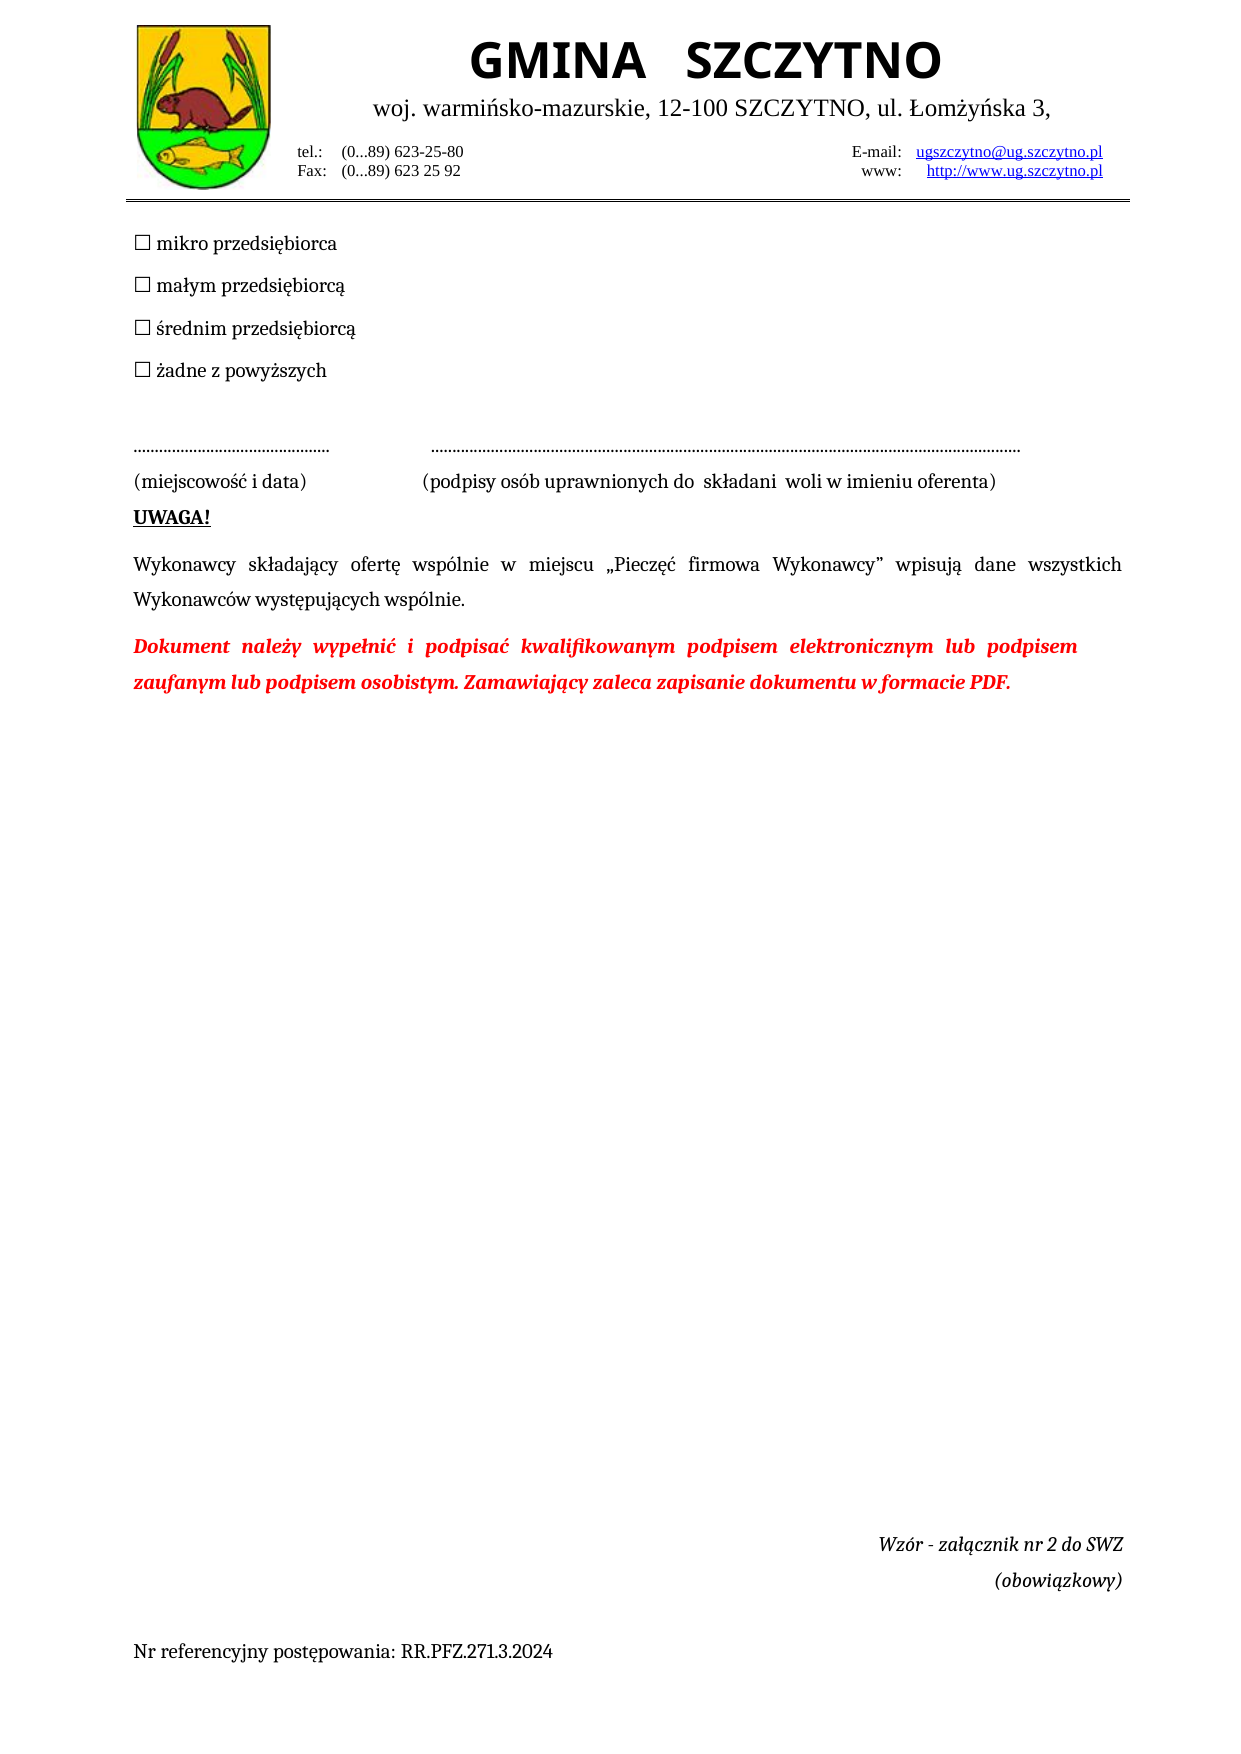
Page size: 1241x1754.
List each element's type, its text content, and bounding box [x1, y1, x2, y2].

text małym przedsiębiorcą [133, 270, 1123, 299]
text Wykonawcy składający ofertę wspólnie w miejscu „Pieczęć firmowa Wykonawcy” wpisują dane wszystkich Wykonawców występujących wspólnie. [133, 552, 1123, 612]
text mikro przedsiębiorca [133, 228, 1123, 256]
text Wzór - załącznik nr 2 do SWZ [133, 1533, 1123, 1557]
picture [136, 25, 271, 190]
text żadne z powyższych [133, 355, 1123, 384]
text średnim przedsiębiorcą [133, 313, 1123, 341]
text Dokument należy wypełnić i podpisać kwalifikowanym podpisem elektronicznym lub podpisem zaufanym lub podpisem osobistym. Zamawiający zaleca zapisanie dokumentu w formacie PDF. [133, 634, 1079, 694]
text UWAGA! [133, 506, 1123, 530]
text .............................................. .......................................................................................................................................... (miejscowość i data) (podpisy osób uprawnionych do składani woli w imieniu oferenta) [133, 434, 1123, 494]
text (obowiązkowy) [133, 1569, 1123, 1593]
